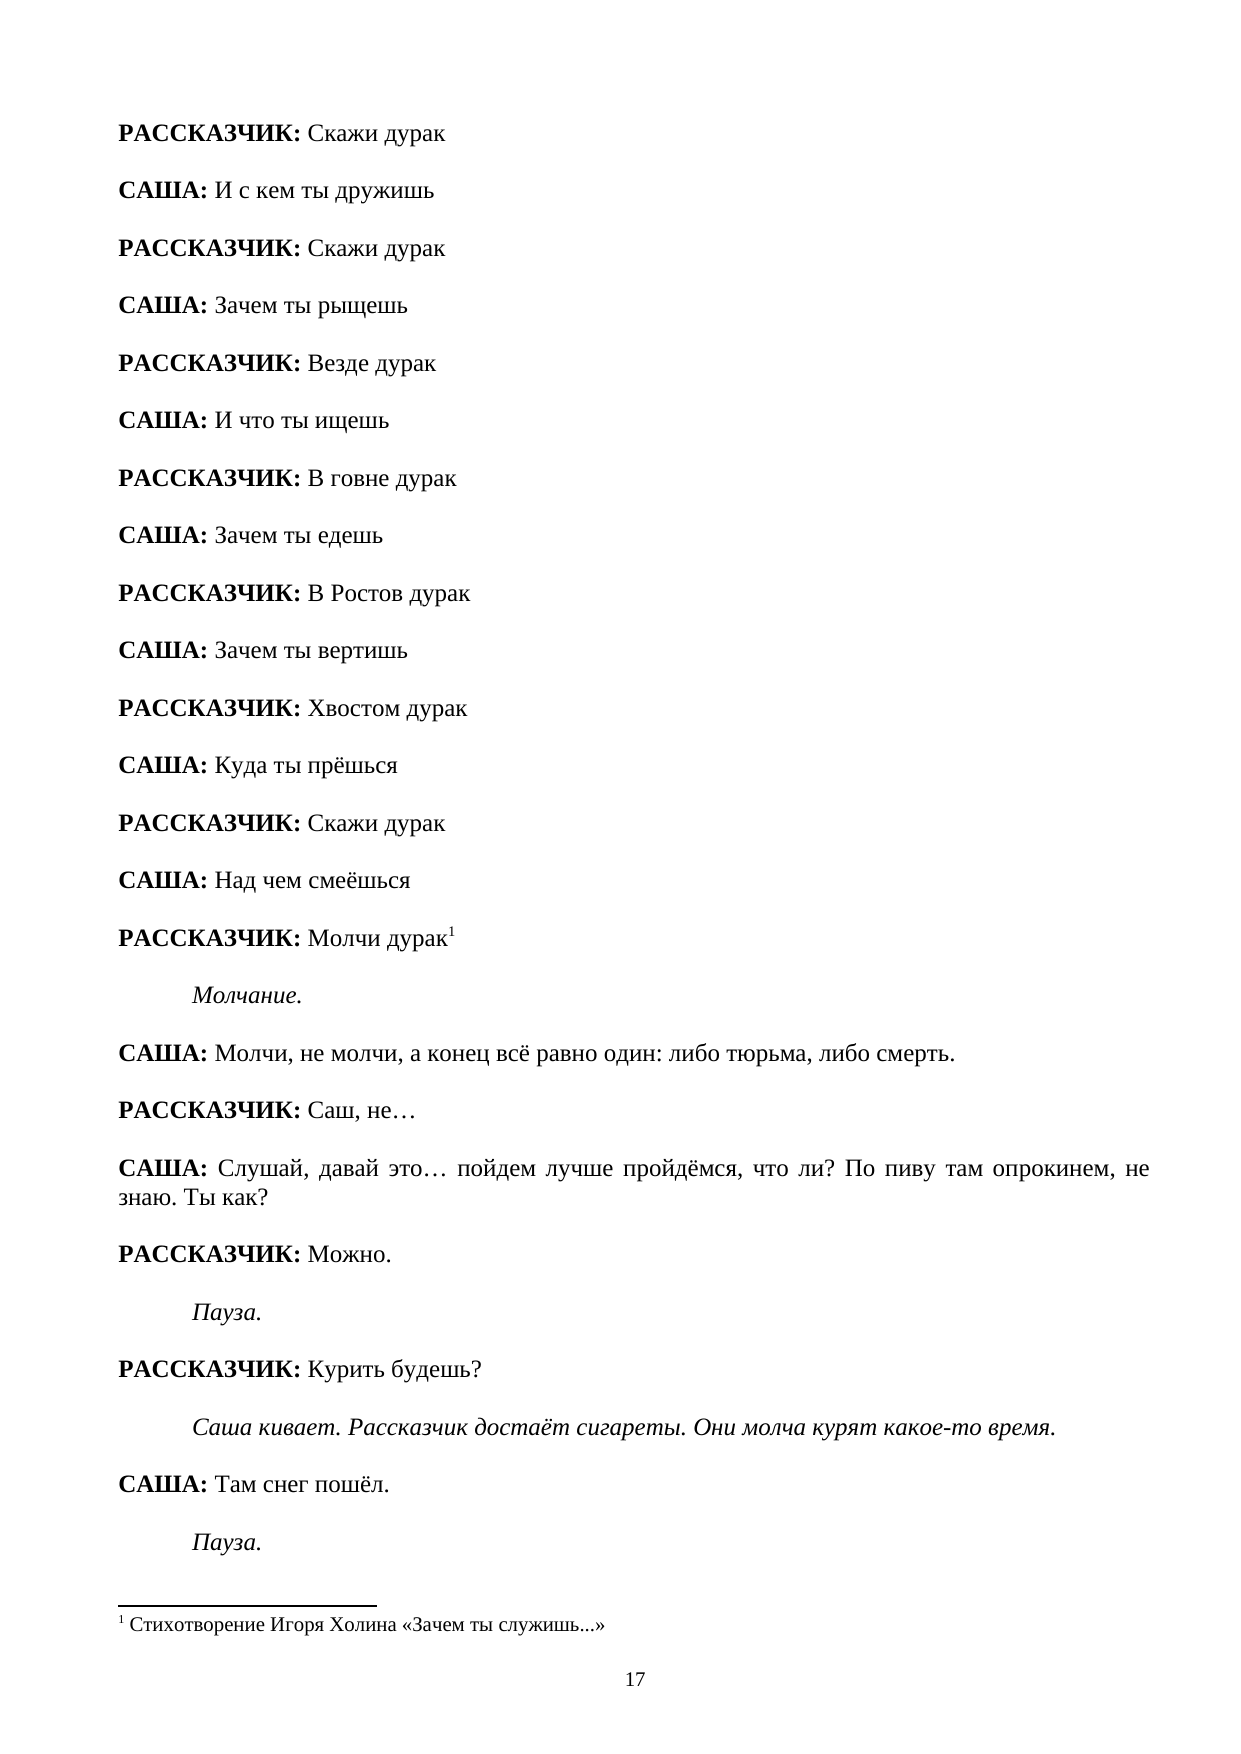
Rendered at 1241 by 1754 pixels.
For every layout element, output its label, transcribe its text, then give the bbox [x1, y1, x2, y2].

text РАССКАЗЧИК: Молчи дурак [118, 923, 1152, 952]
text Саша кивает. Рассказчик достаёт сигареты. Они молча курят какое-то время. [192, 1412, 1152, 1441]
text САША: И с кем ты дружишь [118, 176, 1152, 204]
text САША: Зачем ты рыщешь [118, 291, 1152, 319]
text САША: Над чем смеёшься [118, 866, 1152, 894]
text РАССКАЗЧИК: В говне дурак [118, 463, 1152, 492]
text Пауза. [118, 1297, 1152, 1326]
text САША: И что ты ищешь [118, 406, 1152, 434]
text РАССКАЗЧИК: В Ростов дурак [118, 578, 1152, 607]
text РАССКАЗЧИК: Скажи дурак [118, 233, 1152, 262]
text РАССКАЗЧИК: Скажи дурак [118, 808, 1152, 837]
text РАССКАЗЧИК: Скажи дурак [118, 118, 1152, 147]
text РАССКАЗЧИК: Можно. [118, 1239, 1152, 1268]
text САША: Слушай, давай это… пойдем лучше пройдёмся, что ли? По пиву там опрокинем, не знаю. Ты как? [118, 1153, 1152, 1211]
text Пауза. [118, 1527, 1152, 1556]
text САША: Там снег пошёл. [118, 1469, 1152, 1498]
text САША: Куда ты прёшься [118, 751, 1152, 779]
text САША: Зачем ты едешь [118, 521, 1152, 549]
text САША: Зачем ты вертишь [118, 636, 1152, 664]
text РАССКАЗЧИК: Везде дурак [118, 348, 1152, 377]
text РАССКАЗЧИК: Саш, не… [118, 1096, 1152, 1124]
text РАССКАЗЧИК: Хвостом дурак [118, 693, 1152, 722]
text РАССКАЗЧИК: Курить будешь? [118, 1354, 1152, 1383]
text Молчание. [118, 981, 1152, 1009]
text САША: Молчи, не молчи, а конец всё равно один: либо тюрьма, либо смерть. [118, 1038, 1152, 1067]
